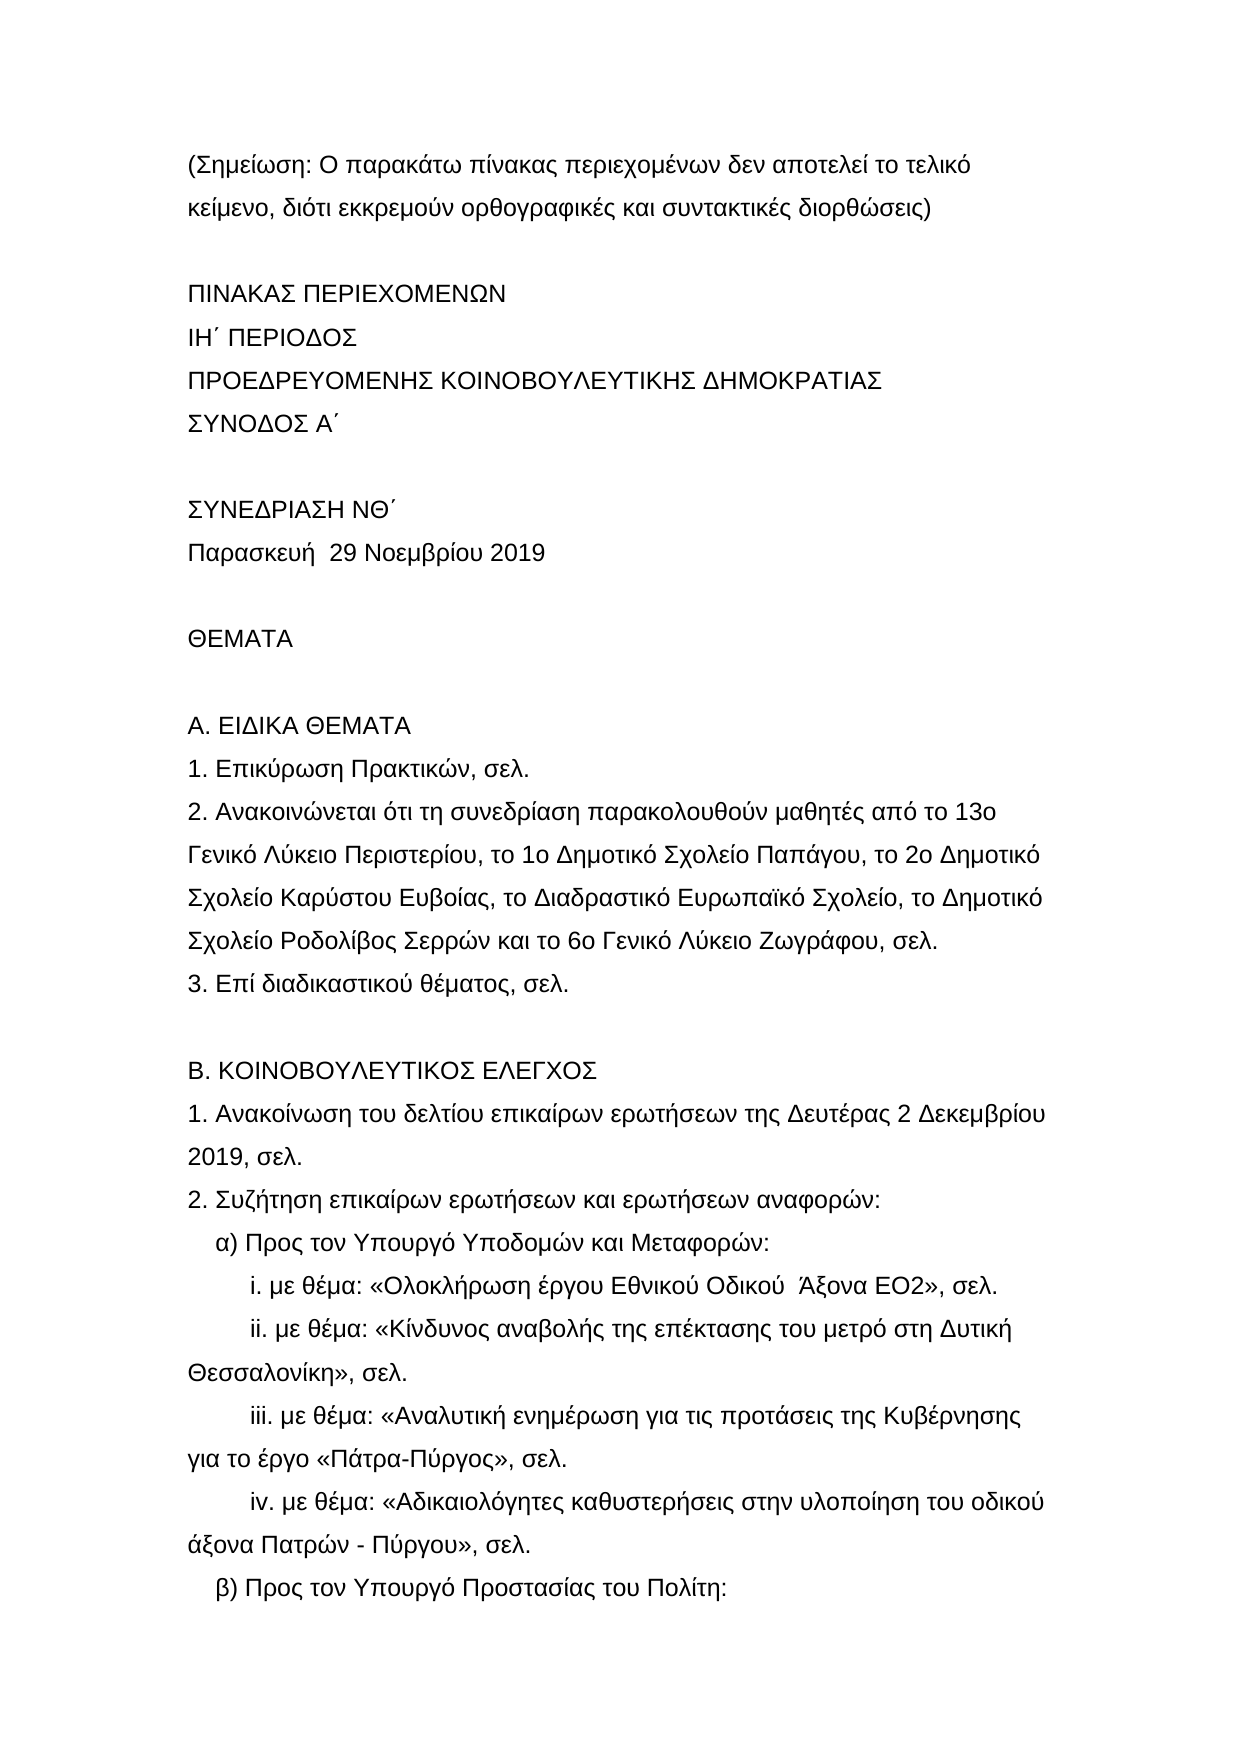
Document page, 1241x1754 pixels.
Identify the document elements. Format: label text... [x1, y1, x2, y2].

text ΘΕΜΑΤΑ [187, 624, 1053, 653]
text ΠΡΟΕΔΡΕΥΟΜΕΝΗΣ ΚΟΙΝΟΒΟΥΛΕΥΤΙΚΗΣ ΔΗΜΟΚΡΑΤΙΑΣ [187, 366, 1053, 394]
text ΣΥΝΟΔΟΣ Α΄ [187, 409, 1053, 437]
text ΠΙΝΑΚΑΣ ΠΕΡΙΕΧΟΜΕΝΩΝ [187, 279, 1053, 308]
text (Σημείωση: Ο παρακάτω πίνακας περιεχομένων δεν αποτελεί το τελικό κείμενο, διότι εκκρεμούν ορθογραφικές και συντακτικές διορθώσεις) [187, 150, 1053, 222]
text Παρασκευή 29 Νοεμβρίου 2019 [187, 538, 1053, 567]
text ΣΥΝΕΔΡΙΑΣΗ ΝΘ΄ [187, 495, 1053, 524]
text ΙΗ΄ ΠΕΡΙΟΔΟΣ [187, 322, 1053, 351]
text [187, 667, 1053, 1602]
